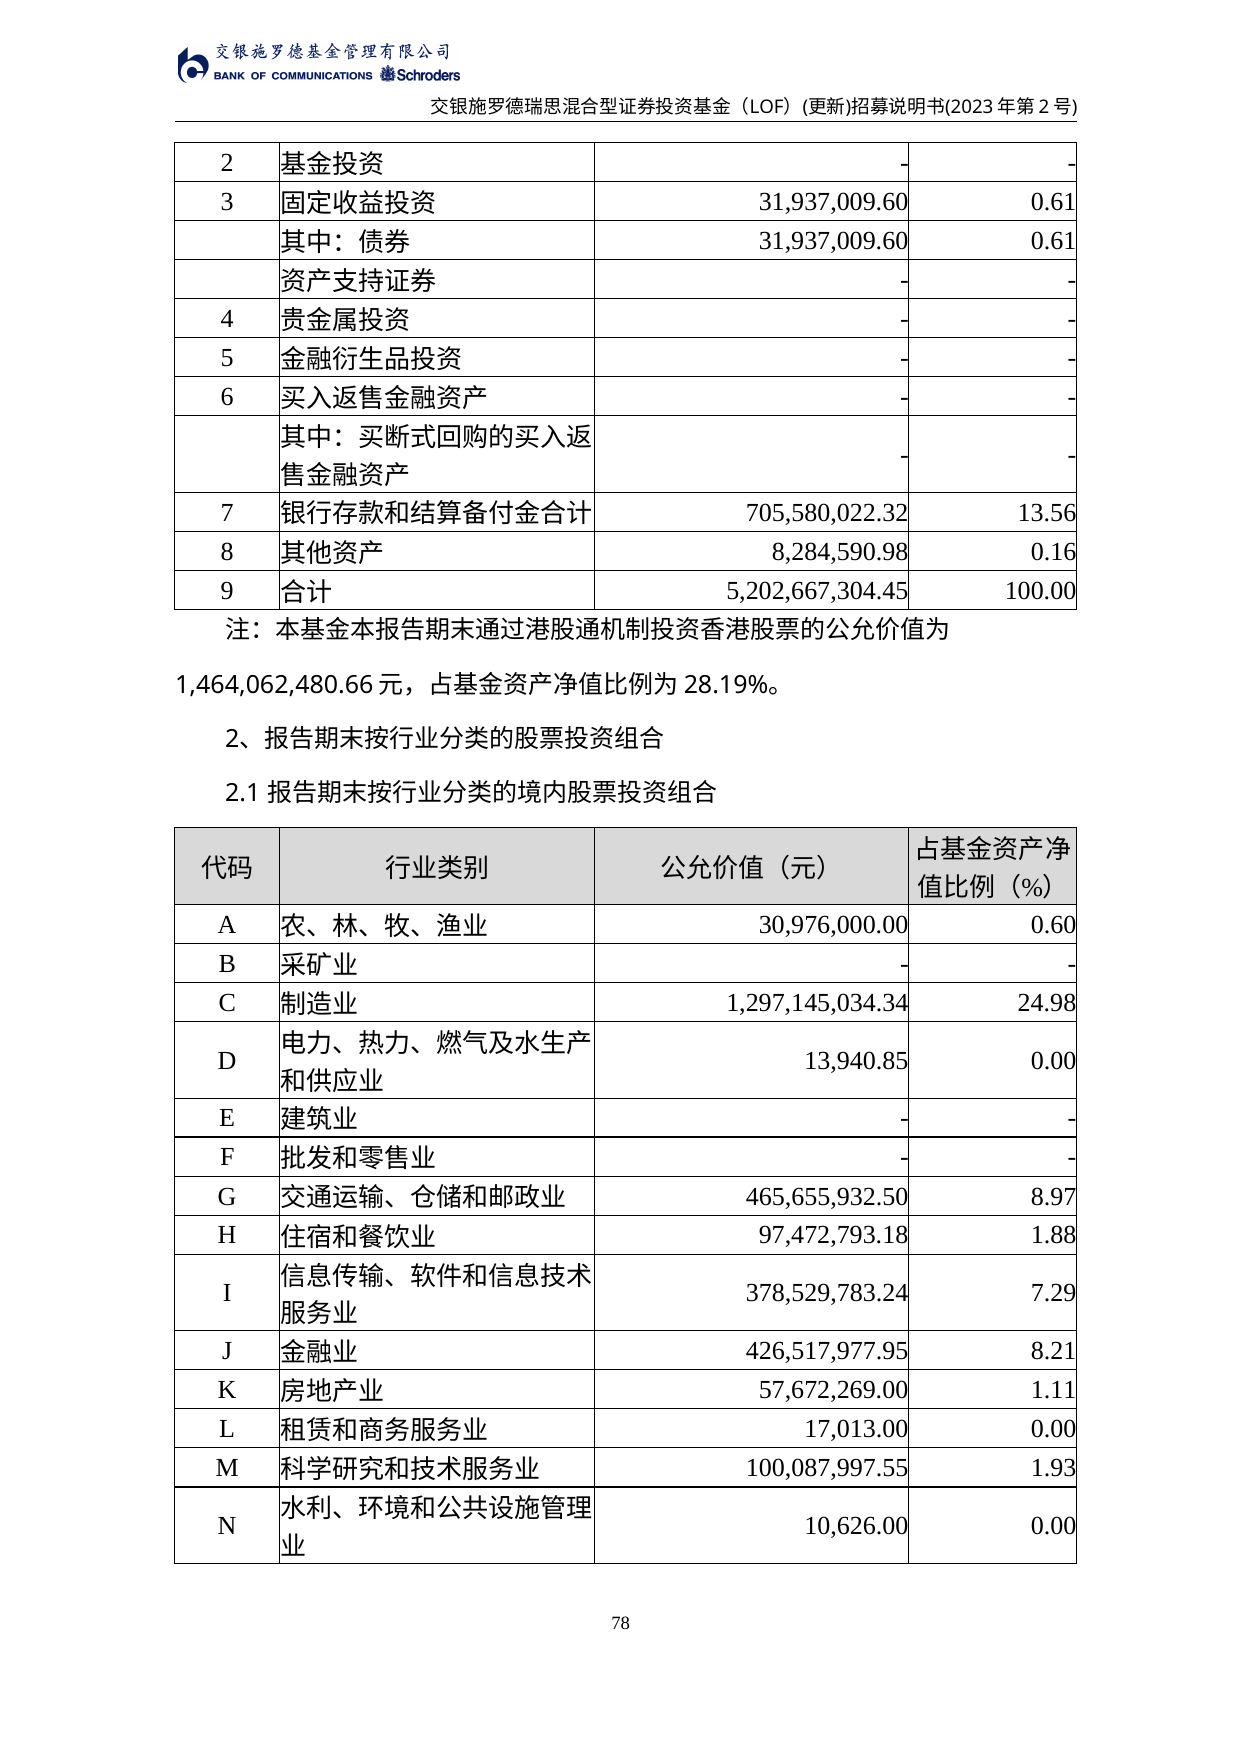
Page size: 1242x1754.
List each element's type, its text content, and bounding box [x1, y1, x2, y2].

table_cell 采矿业 [280, 944, 594, 982]
table_cell - [909, 260, 1076, 298]
table_cell 其他资产 [280, 532, 594, 570]
table_cell - [909, 416, 1076, 492]
text 2、报告期末按行业分类的股票投资组合 [175, 718, 1077, 755]
table_header 代码 [175, 828, 279, 904]
table_cell 固定收益投资 [280, 182, 594, 220]
table_cell - [909, 1099, 1076, 1136]
table_cell 6 [175, 377, 279, 415]
table_cell M [175, 1448, 279, 1486]
table_cell 贵金属投资 [280, 299, 594, 337]
table_cell 银行存款和结算备付金合计 [280, 493, 594, 531]
table_cell 97,472,793.18 [595, 1216, 908, 1254]
table_cell C [175, 983, 279, 1021]
table_cell 8.21 [909, 1331, 1076, 1369]
table_cell L [175, 1409, 279, 1447]
table_cell 57,672,269.00 [595, 1370, 908, 1408]
table_cell - [595, 1099, 908, 1136]
table_cell 信息传输、软件和信息技术服务业 [280, 1255, 594, 1330]
table_cell 科学研究和技术服务业 [280, 1448, 594, 1486]
table_cell 0.00 [909, 1409, 1076, 1447]
table_cell 交通运输、仓储和邮政业 [280, 1177, 594, 1214]
table_cell 批发和零售业 [280, 1138, 594, 1176]
table_cell - [909, 377, 1076, 415]
table_cell 资产支持证券 [280, 260, 594, 298]
table_cell - [909, 1138, 1076, 1176]
table_cell 金融衍生品投资 [280, 338, 594, 376]
table_cell - [595, 944, 908, 982]
table_cell 3 [175, 182, 279, 220]
table_cell - [595, 377, 908, 415]
table_cell G [175, 1177, 279, 1214]
table_cell 7 [175, 493, 279, 531]
table_cell 制造业 [280, 983, 594, 1021]
picture [178, 43, 460, 83]
table_cell 1.11 [909, 1370, 1076, 1408]
table_cell [175, 221, 279, 259]
table_cell 水利、环境和公共设施管理业 [280, 1488, 594, 1563]
table_cell 农、林、牧、渔业 [280, 905, 594, 943]
table_cell 100,087,997.55 [595, 1448, 908, 1486]
table_cell 13,940.85 [595, 1022, 908, 1097]
table_cell 房地产业 [280, 1370, 594, 1408]
table_cell 1,297,145,034.34 [595, 983, 908, 1021]
table_cell 1.88 [909, 1216, 1076, 1254]
table_cell K [175, 1370, 279, 1408]
table_cell 其中：债券 [280, 221, 594, 259]
table_cell 4 [175, 299, 279, 337]
table_cell 租赁和商务服务业 [280, 1409, 594, 1447]
table_cell N [175, 1488, 279, 1563]
table_cell 建筑业 [280, 1099, 594, 1136]
table_cell 8 [175, 532, 279, 570]
table_cell 465,655,932.50 [595, 1177, 908, 1214]
table_cell [175, 416, 279, 492]
table_cell 24.98 [909, 983, 1076, 1021]
table_cell 0.60 [909, 905, 1076, 943]
table_cell - [909, 338, 1076, 376]
table_cell - [595, 1138, 908, 1176]
table_cell 2 [175, 143, 279, 181]
table_cell - [909, 143, 1076, 181]
table_cell 13.56 [909, 493, 1076, 531]
table_cell 买入返售金融资产 [280, 377, 594, 415]
table_cell - [909, 944, 1076, 982]
table_cell 378,529,783.24 [595, 1255, 908, 1330]
text 注：本基金本报告期末通过港股通机制投资香港股票的公允价值为1,464,062,480.66元，占基金资产净值比例为28.19%。 [175, 610, 1077, 700]
table_cell 0.61 [909, 182, 1076, 220]
table_cell 基金投资 [280, 143, 594, 181]
table_cell - [595, 143, 908, 181]
table_cell - [595, 260, 908, 298]
table_cell A [175, 905, 279, 943]
text 2.1 报告期末按行业分类的境内股票投资组合 [175, 773, 1077, 809]
table_cell 8,284,590.98 [595, 532, 908, 570]
table_cell E [175, 1099, 279, 1136]
table_cell 合计 [280, 571, 594, 609]
table_cell 705,580,022.32 [595, 493, 908, 531]
table_cell - [909, 299, 1076, 337]
table_cell 30,976,000.00 [595, 905, 908, 943]
table_cell 电力、热力、燃气及水生产和供应业 [280, 1022, 594, 1097]
table_cell 100.00 [909, 571, 1076, 609]
table_cell 0.61 [909, 221, 1076, 259]
table_cell H [175, 1216, 279, 1254]
table_cell - [595, 416, 908, 492]
table_cell 5,202,667,304.45 [595, 571, 908, 609]
table_header 公允价值（元） [595, 828, 908, 904]
table_cell - [595, 338, 908, 376]
table_cell 0.00 [909, 1488, 1076, 1563]
table_cell 0.00 [909, 1022, 1076, 1097]
table_cell 426,517,977.95 [595, 1331, 908, 1369]
table_cell [175, 260, 279, 298]
table_header 行业类别 [280, 828, 594, 904]
table_cell D [175, 1022, 279, 1097]
table_cell 其中：买断式回购的买入返售金融资产 [280, 416, 594, 492]
table_cell J [175, 1331, 279, 1369]
table_cell 17,013.00 [595, 1409, 908, 1447]
table_cell 金融业 [280, 1331, 594, 1369]
table_cell 0.16 [909, 532, 1076, 570]
table_header 占基金资产净值比例（%） [909, 828, 1076, 904]
table_cell 31,937,009.60 [595, 221, 908, 259]
table_cell 1.93 [909, 1448, 1076, 1486]
table_cell 5 [175, 338, 279, 376]
table_cell - [595, 299, 908, 337]
table_cell 9 [175, 571, 279, 609]
table_cell F [175, 1138, 279, 1176]
table_cell 31,937,009.60 [595, 182, 908, 220]
table_cell 8.97 [909, 1177, 1076, 1214]
table_cell B [175, 944, 279, 982]
table_cell 10,626.00 [595, 1488, 908, 1563]
table_cell I [175, 1255, 279, 1330]
table_cell 7.29 [909, 1255, 1076, 1330]
table_cell 住宿和餐饮业 [280, 1216, 594, 1254]
